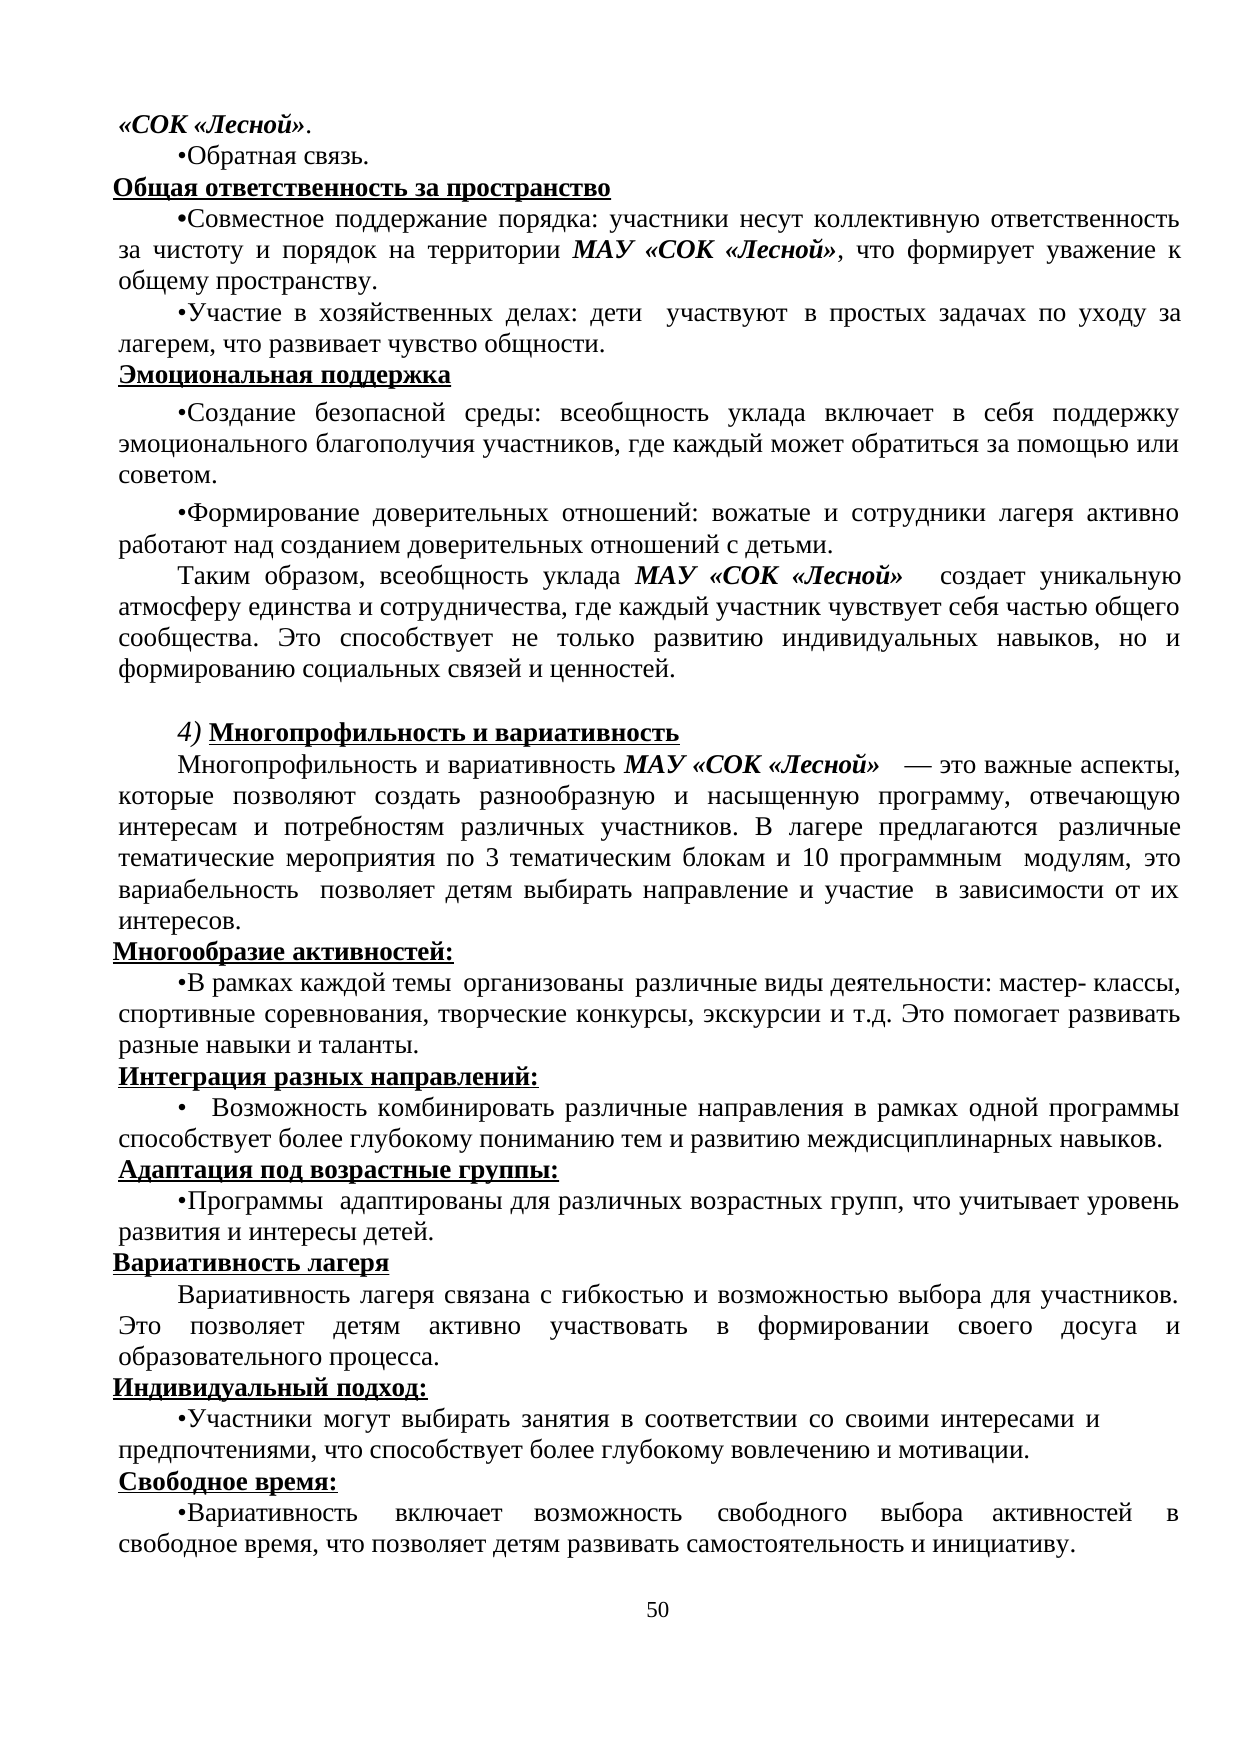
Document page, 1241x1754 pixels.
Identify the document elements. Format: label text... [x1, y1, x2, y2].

text Многопрофильность и вариативность МАУ «СОК «Лесной» — это важные аспекты, которые позволяют создать разнообразную и насыщенную программу, отвечающую интересам и потребностям различных участников. В лагере предлагаются различные тематические мероприятия по 3 тематическим блокам и 10 программным модулям, это вариабельность позволяет детям выбирать направление и участие в зависимости от их интересов. [118, 748, 1181, 935]
list Возможность комбинировать различные направления в рамках одной программы способствует более глубокому пониманию тем и развитию междисциплинарных навыков. [118, 1091, 1181, 1153]
text Вариативность лагеря связана с гибкостью и возможностью выбора для участников. Это позволяет детям активно участвовать в формировании своего досуга и образовательного процесса. [118, 1278, 1180, 1371]
subtitle Эмоциональная поддержка [118, 358, 1203, 389]
subtitle Интеграция разных направлений: [118, 1059, 1203, 1091]
subtitle Адаптация под возрастные группы: [118, 1153, 1203, 1184]
list Совместное поддержание порядка: участники несут коллективную ответственность за чистоту и порядок на территории МАУ «СОК «Лесной», что формирует уважение к общему пространству. [118, 202, 1181, 296]
list Программы адаптированы для различных возрастных групп, что учитывает уровень развития и интересы детей. [118, 1184, 1181, 1246]
subtitle Многообразие активностей: [112, 935, 1203, 966]
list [118, 108, 1181, 139]
list Обратная связь. [177, 139, 1203, 171]
list Многопрофильность и вариативность [177, 714, 1203, 748]
list В рамках каждой темы организованы различные виды деятельности: мастер- классы, спортивные соревнования, творческие конкурсы, экскурсии и т.д. Это помогает развивать разные навыки и таланты. [118, 966, 1182, 1059]
subtitle Свободное время: [118, 1465, 1203, 1496]
list Формирование доверительных отношений: вожатые и сотрудники лагеря активно работают над созданием доверительных отношений с детьми. [118, 497, 1181, 559]
text Таким образом, всеобщность уклада МАУ «СОК «Лесной» создает уникальную атмосферу единства и сотрудничества, где каждый участник чувствует себя частью общего сообщества. Это способствует не только развитию индивидуальных навыков, но и формированию социальных связей и ценностей. [118, 559, 1181, 683]
list Вариативность включает возможность свободного выбора активностей в свободное время, что позволяет детям развивать самостоятельность и инициативу. [118, 1496, 1180, 1558]
subtitle Индивидуальный подход: [112, 1371, 1203, 1402]
subtitle Вариативность лагеря [112, 1247, 1203, 1278]
list Создание безопасной среды: всеобщность уклада включает в себя поддержку эмоционального благополучия участников, где каждый может обратиться за помощью или советом. [118, 396, 1181, 489]
list Участники могут выбирать занятия в соответствии со своими интересами и предпочтениями, что способствует более глубокому вовлечению и мотивации. [118, 1402, 1180, 1465]
subtitle Общая ответственность за пространство [112, 171, 1203, 202]
list Участие в хозяйственных делах: дети участвуют в простых задачах по уходу за лагерем, что развивает чувство общности. [118, 296, 1181, 358]
